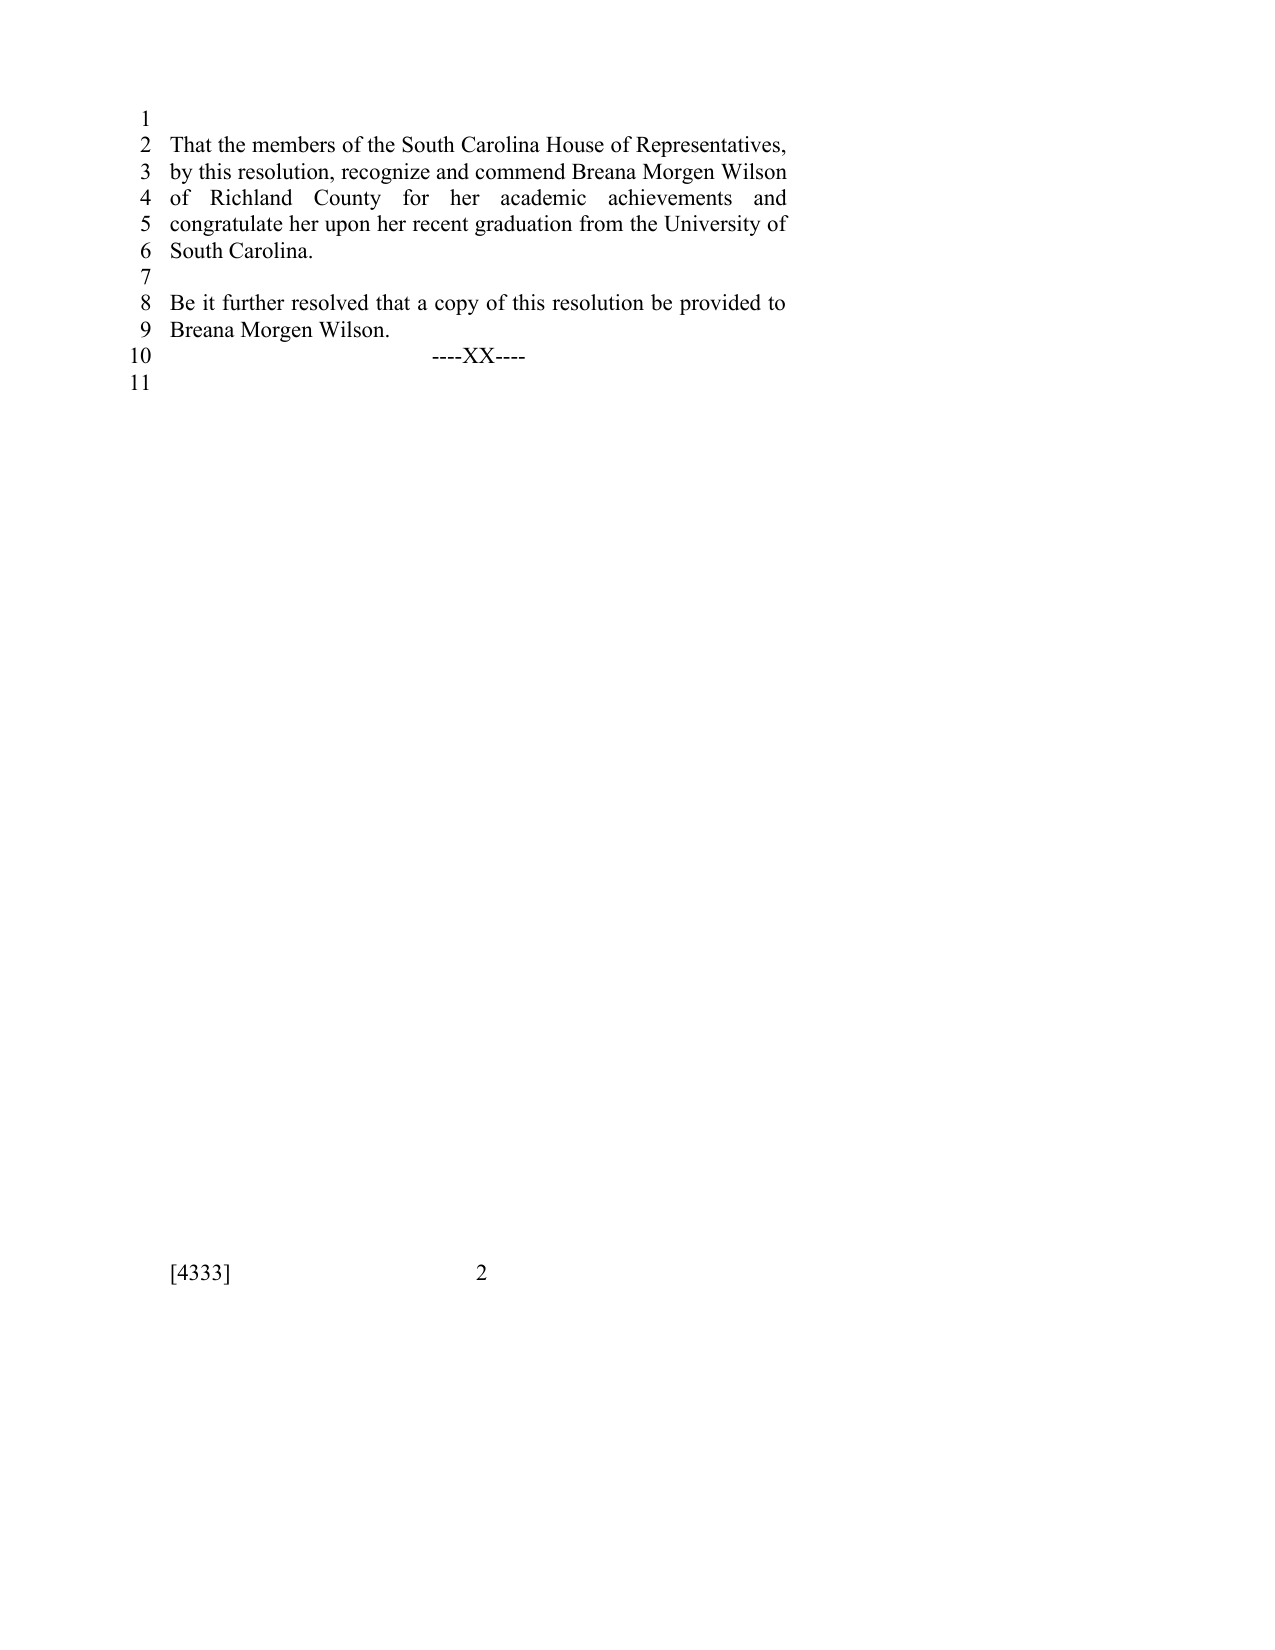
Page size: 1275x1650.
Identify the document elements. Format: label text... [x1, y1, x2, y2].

text ----XX---- [169, 342, 787, 368]
text Be it further resolved that a copy of this resolution be provided to Breana Morgen Wilson. [169, 289, 787, 342]
text That the members of the South Carolina House of Representatives, by this resolution, recognize and commend Breana Morgen Wilson of Richland County for her academic achievements and congratulate her upon her recent graduation from the University of South Carolina. [169, 131, 787, 263]
